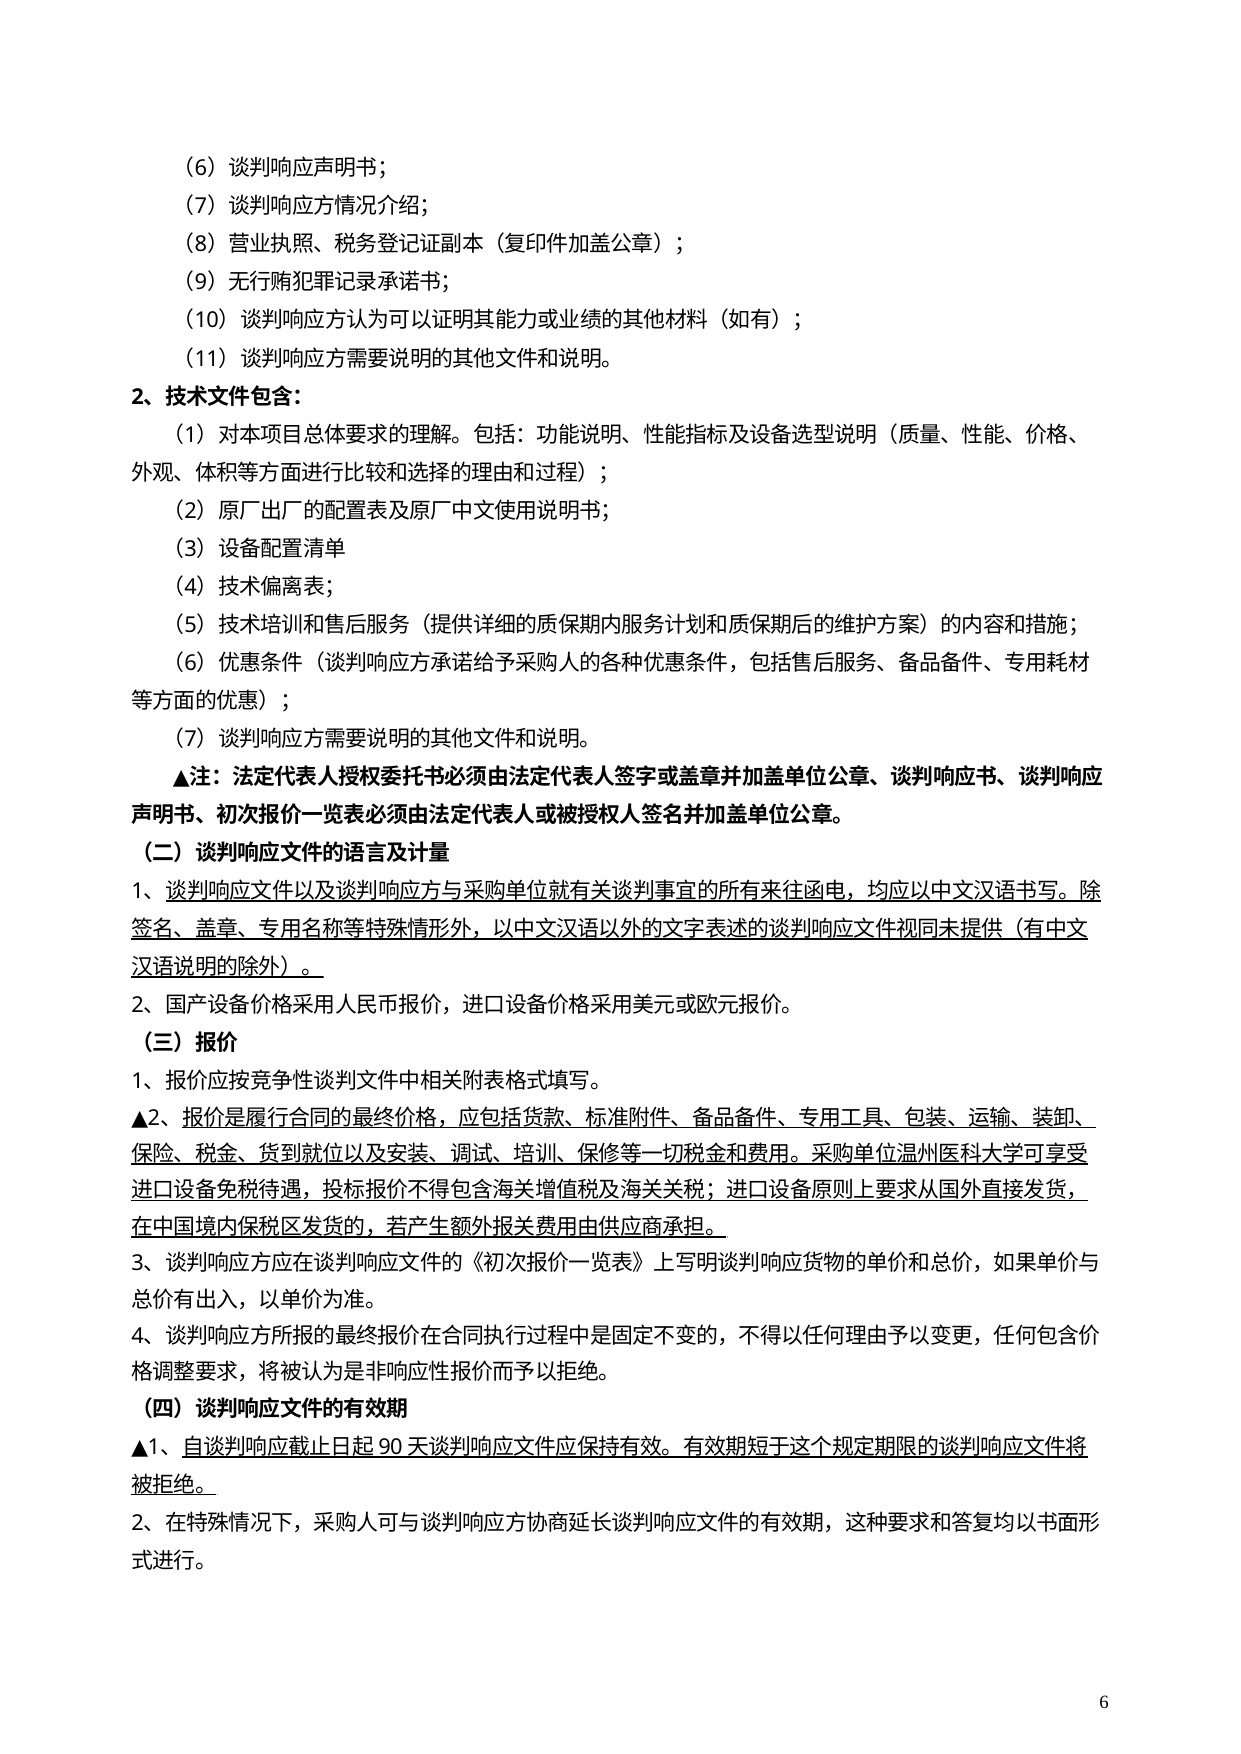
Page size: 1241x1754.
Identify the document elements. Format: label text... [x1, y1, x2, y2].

text 2、国产设备价格采用人民币报价，进口设备价格采用美元或欧元报价。 [131, 987, 1108, 1019]
text 2、在特殊情况下，采购人可与谈判响应方协商延长谈判响应文件的有效期，这种要求和答复均以书面形式进行。 [131, 1504, 1108, 1574]
text 2、技术文件包含： [131, 379, 1108, 411]
text （4）技术偏离表； [131, 569, 1108, 601]
text （10）谈判响应方认为可以证明其能力或业绩的其他材料（如有）； [131, 302, 1108, 334]
text （5）技术培训和售后服务（提供详细的质保期内服务计划和质保期后的维护方案）的内容和措施； [131, 607, 1108, 639]
text （7）谈判响应方需要说明的其他文件和说明。 [131, 721, 1108, 753]
text ▲注：法定代表人授权委托书必须由法定代表人签字或盖章并加盖单位公章、谈判响应书、谈判响应声明书、初次报价一览表必须由法定代表人或被授权人签名并加盖单位公章。 [131, 759, 1108, 829]
text （9）无行贿犯罪记录承诺书； [131, 264, 1108, 296]
text （11）谈判响应方需要说明的其他文件和说明。 [131, 341, 1108, 372]
list （四）谈判响应文件的有效期 [131, 1391, 1108, 1422]
text （6）谈判响应声明书； [131, 150, 1108, 182]
text ▲1、自谈判响应截止日起90天谈判响应文件应保持有效。有效期短于这个规定期限的谈判响应文件将被拒绝。 [131, 1429, 1108, 1498]
text 1、报价应按竞争性谈判文件中相关附表格式填写。 [131, 1063, 1108, 1095]
text （二）谈判响应文件的语言及计量 [131, 835, 1108, 867]
text （8）营业执照、税务登记证副本（复印件加盖公章）； [131, 226, 1108, 258]
text 4、谈判响应方所报的最终报价在合同执行过程中是固定不变的，不得以任何理由予以变更，任何包含价格调整要求，将被认为是非响应性报价而予以拒绝。 [131, 1318, 1108, 1386]
text （1）对本项目总体要求的理解。包括：功能说明、性能指标及设备选型说明（质量、性能、价格、外观、体积等方面进行比较和选择的理由和过程）； [131, 417, 1108, 487]
text 1、谈判响应文件以及谈判响应方与采购单位就有关谈判事宜的所有来往函电，均应以中文汉语书写。除签名、盖章、专用名称等特殊情形外，以中文汉语以外的文字表述的谈判响应文件视同未提供（有中文汉语说明的除外）。 [131, 873, 1108, 981]
text 3、谈判响应方应在谈判响应文件的《初次报价一览表》上写明谈判响应货物的单价和总价，如果单价与总价有出入，以单价为准。 [131, 1245, 1108, 1313]
text （7）谈判响应方情况介绍； [131, 188, 1108, 220]
text （三）报价 [131, 1025, 1108, 1057]
text （3）设备配置清单 [131, 531, 1108, 563]
text （6）优惠条件（谈判响应方承诺给予采购人的各种优惠条件，包括售后服务、备品备件、专用耗材等方面的优惠）； [131, 645, 1108, 715]
text ▲2、报价是履行合同的最终价格，应包括货款、标准附件、备品备件、专用工具、包装、运输、装卸、保险、税金、货到就位以及安装、调试、培训、保修等一切税金和费用。采购单位温州医科大学可享受进口设备免税待遇，投标报价不得包含海关增值税及海关关税；进口设备原则上要求从国外直接发货，在中国境内保税区发货的，若产生额外报关费用由供应商承担。 [131, 1099, 1108, 1240]
text （2）原厂出厂的配置表及原厂中文使用说明书； [131, 493, 1108, 524]
